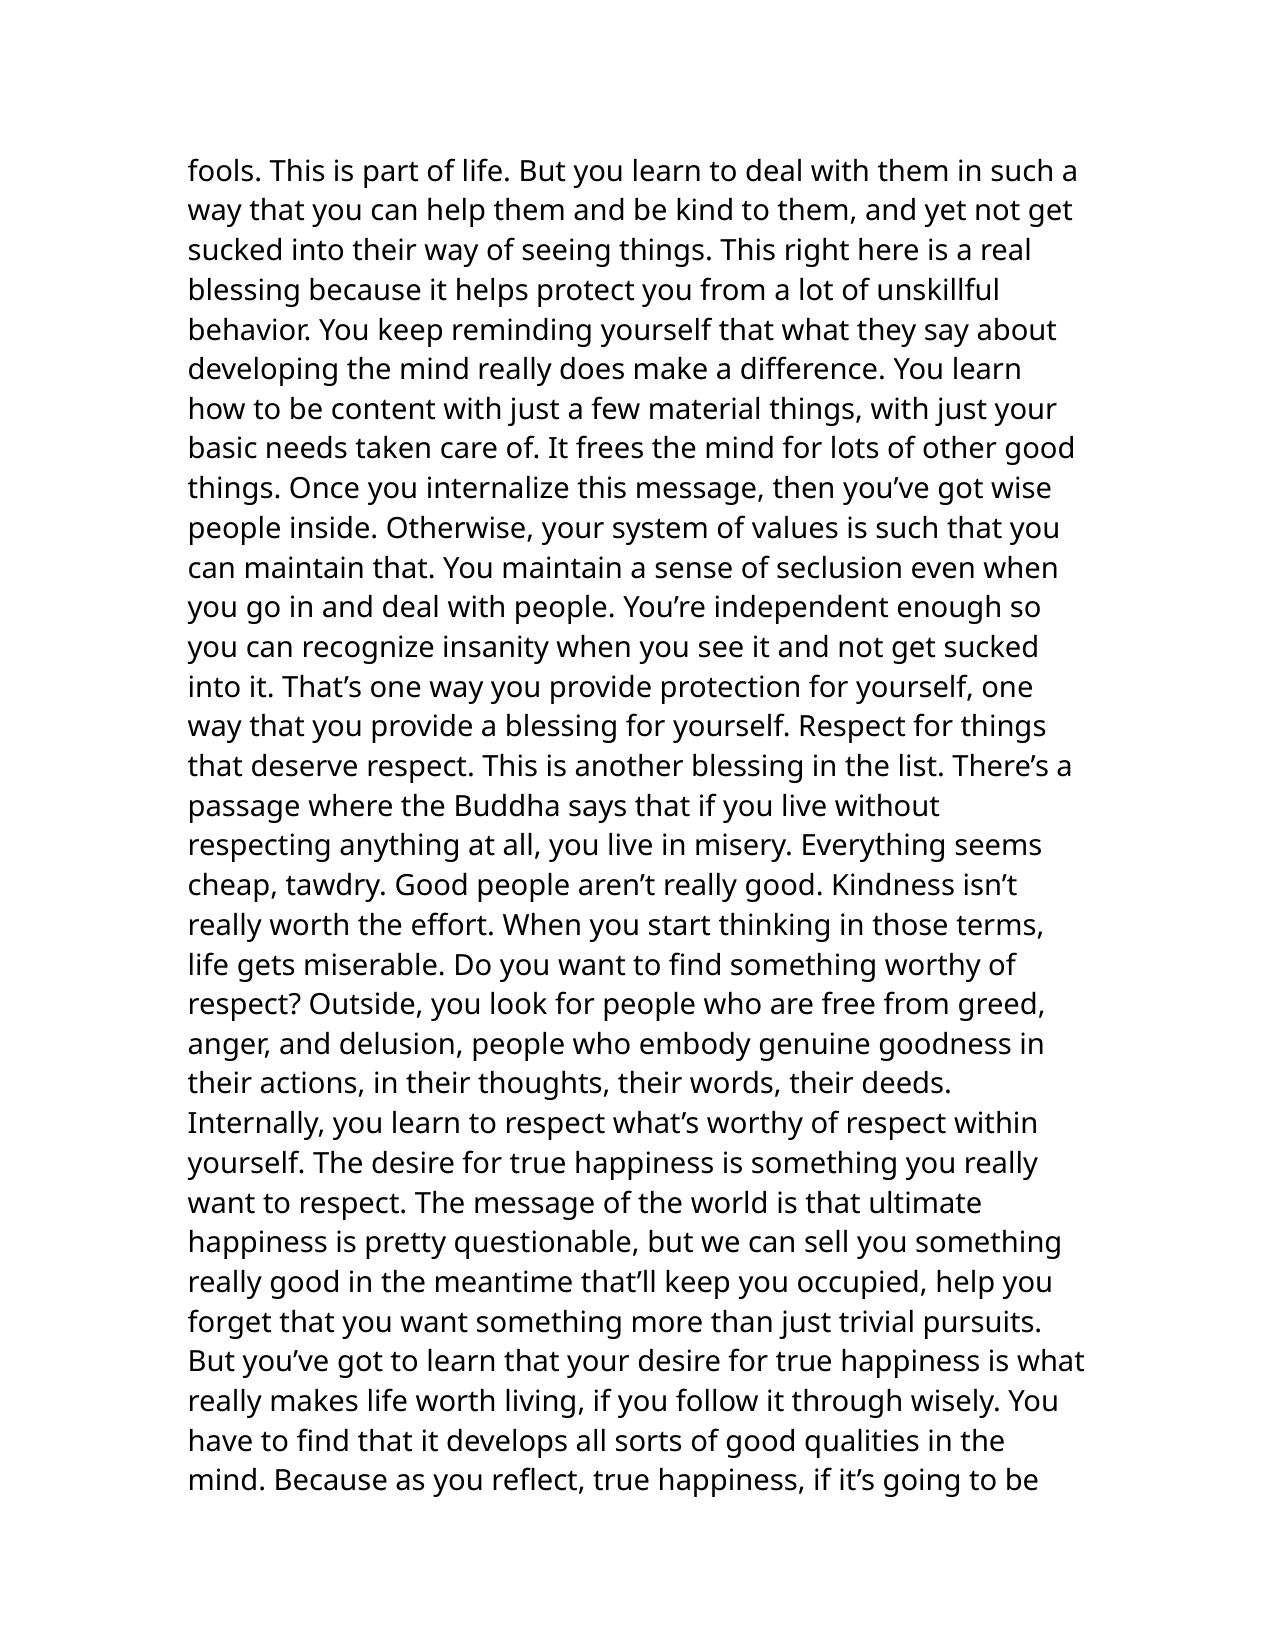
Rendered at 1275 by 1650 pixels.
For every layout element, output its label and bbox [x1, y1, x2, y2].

text [187, 150, 1087, 1499]
